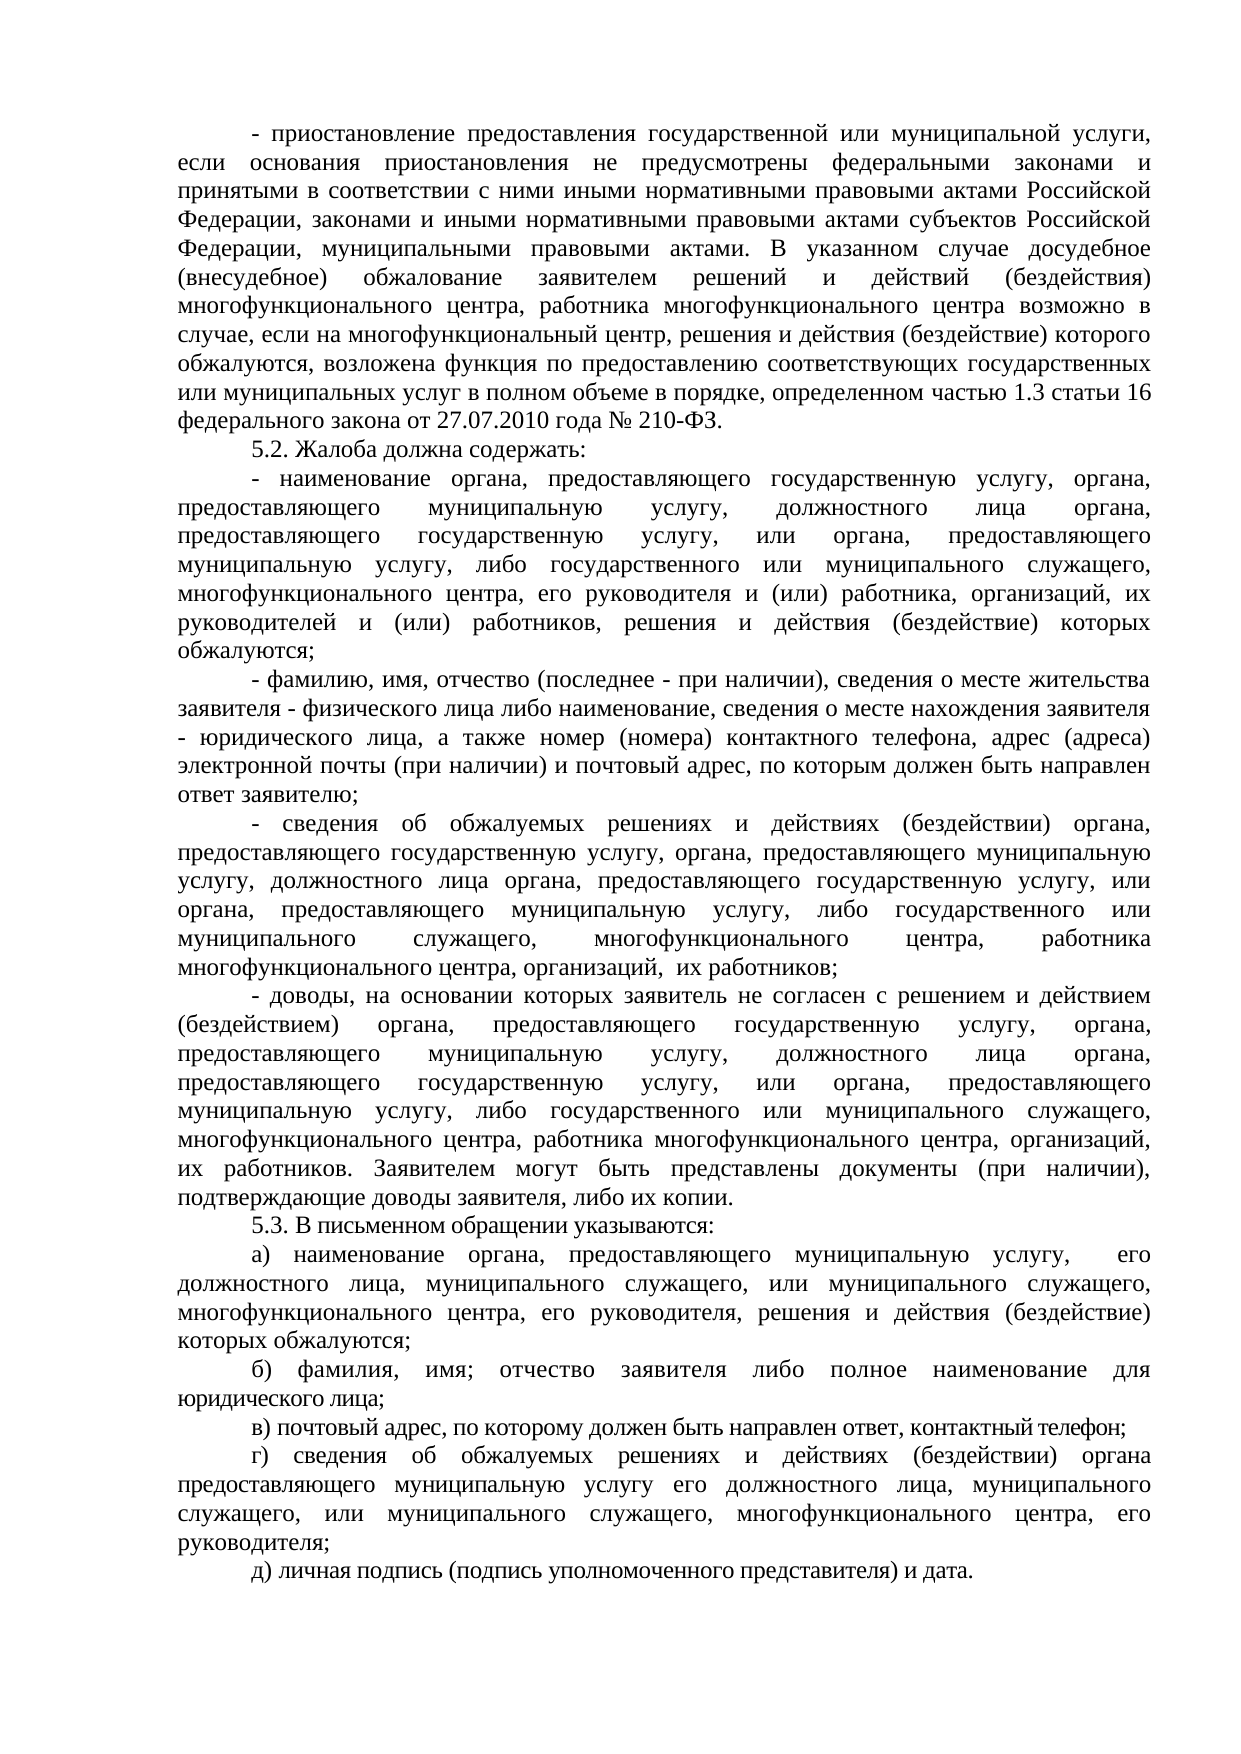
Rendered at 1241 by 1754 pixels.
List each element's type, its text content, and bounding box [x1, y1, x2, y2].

text - приостановление предоставления государственной или муниципальной услуги, если основания приостановления не предусмотрены федеральными законами и принятыми в соответствии с ними иными нормативными правовыми актами Российской Федерации, законами и иными нормативными правовыми актами субъектов Российской Федерации, муниципальными правовыми актами. В указанном случае досудебное (внесудебное) обжалование заявителем решений и действий (бездействия) многофункционального центра, работника многофункционального центра возможно в случае, если на многофункциональный центр, решения и действия (бездействие) которого обжалуются, возложена функция по предоставлению соответствующих государственных или муниципальных услуг в полном объеме в порядке, определенном частью 1.3 статьи 16 федерального закона от 27.07.2010 года № 210-ФЗ. [177, 118, 1152, 434]
text в) почтовый адрес, по которому должен быть направлен ответ, контактный телефон; [177, 1412, 1152, 1441]
text - доводы, на основании которых заявитель не согласен с решением и действием (бездействием) органа, предоставляющего государственную услугу, органа, предоставляющего муниципальную услугу, должностного лица органа, предоставляющего государственную услугу, или органа, предоставляющего муниципальную услугу, либо государственного или муниципального служащего, многофункционального центра, работника многофункционального центра, организаций, их работников. Заявителем могут быть представлены документы (при наличии), подтверждающие доводы заявителя, либо их копии. [177, 981, 1152, 1211]
text а) наименование органа, предоставляющего муниципальную услугу, его должностного лица, муниципального служащего, или муниципального служащего, многофункционального центра, его руководителя, решения и действия (бездействие) которых обжалуются; [177, 1239, 1152, 1354]
text - фамилию, имя, отчество (последнее - при наличии), сведения о месте жительства заявителя - физического лица либо наименование, сведения о месте нахождения заявителя - юридического лица, а также номер (номера) контактного телефона, адрес (адреса) электронной почты (при наличии) и почтовый адрес, по которым должен быть направлен ответ заявителю; [177, 664, 1152, 808]
text 5.2. Жалоба должна содержать: [177, 434, 1152, 463]
text д) личная подпись (подпись уполномоченного представителя) и дата. [177, 1556, 1152, 1584]
text 5.3. В письменном обращении указываются: [177, 1211, 1152, 1239]
text - наименование органа, предоставляющего государственную услугу, органа, предоставляющего муниципальную услугу, должностного лица органа, предоставляющего государственную услугу, или органа, предоставляющего муниципальную услугу, либо государственного или муниципального служащего, многофункционального центра, его руководителя и (или) работника, организаций, их руководителей и (или) работников, решения и действия (бездействие) которых обжалуются; [177, 463, 1152, 664]
text б) фамилия, имя; отчество заявителя либо полное наименование для юридического лица; [177, 1354, 1152, 1412]
text г) сведения об обжалуемых решениях и действиях (бездействии) органа предоставляющего муниципальную услугу его должностного лица, муниципального служащего, или муниципального служащего, многофункционального центра, его руководителя; [177, 1441, 1152, 1556]
text - сведения об обжалуемых решениях и действиях (бездействии) органа, предоставляющего государственную услугу, органа, предоставляющего муниципальную услугу, должностного лица органа, предоставляющего государственную услугу, или органа, предоставляющего муниципальную услугу, либо государственного или муниципального служащего, многофункционального центра, работника многофункционального центра, организаций, их работников; [177, 808, 1152, 981]
